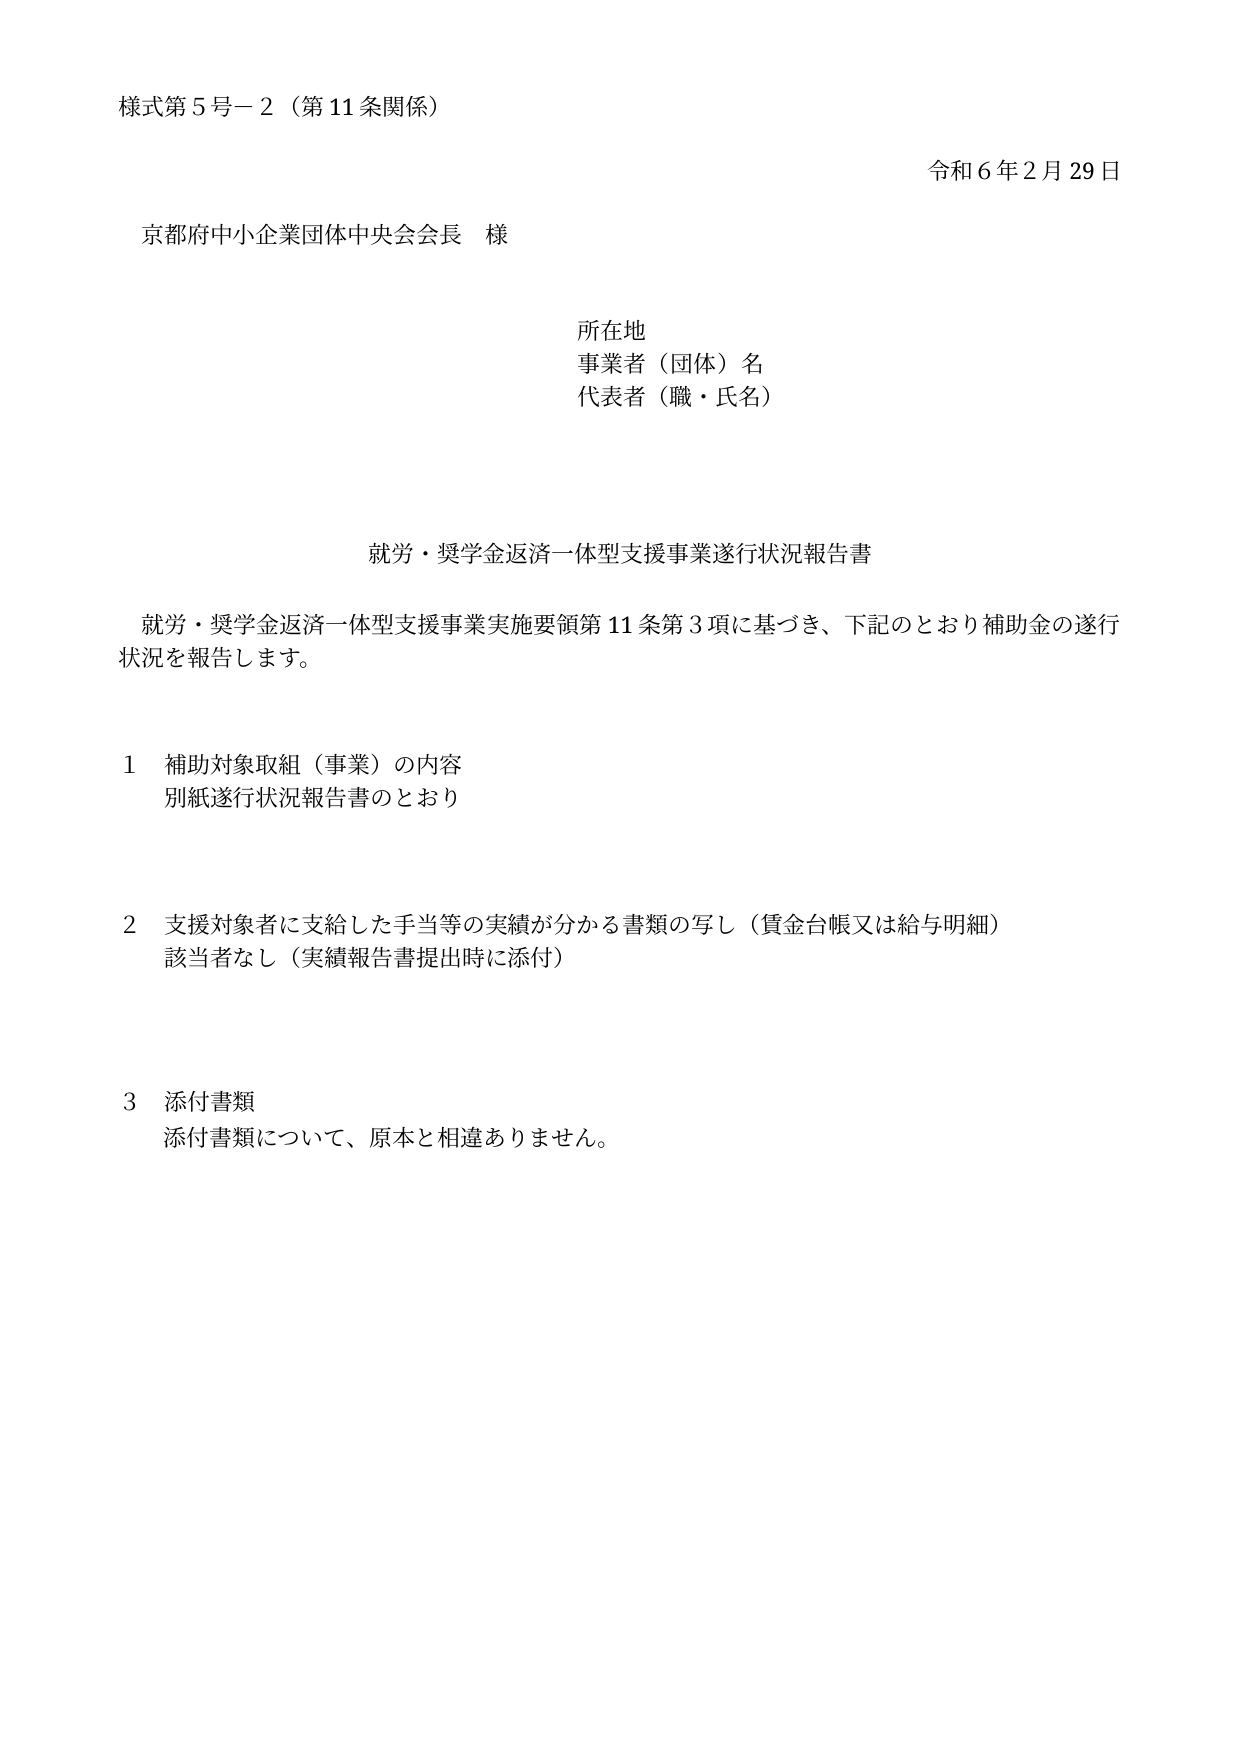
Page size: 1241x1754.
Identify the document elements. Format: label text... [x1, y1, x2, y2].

text 就労・奨学金返済一体型支援事業実施要領第11条第３項に基づき、下記のとおり補助金の遂行状況を報告します。 [118, 607, 1122, 673]
text 就労・奨学金返済一体型支援事業遂行状況報告書 [118, 537, 1122, 569]
text 事業者（団体）名 [577, 346, 1122, 379]
text ２ 支援対象者に支給した手当等の実績が分かる書類の写し（賃金台帳又は給与明細） [118, 907, 1122, 939]
text 別紙遂行状況報告書のとおり [118, 780, 1122, 813]
text 様式第５号－２（第11条関係） [118, 89, 1122, 122]
text 代表者（職・氏名） [577, 379, 1122, 412]
text 令和６年２月29日 [118, 153, 1122, 186]
text 所在地 [577, 313, 1122, 346]
text 該当者なし（実績報告書提出時に添付） [118, 939, 1122, 972]
text １ 補助対象取組（事業）の内容 [118, 747, 1122, 780]
text ３ 添付書類 [118, 1084, 1122, 1117]
text 京都府中小企業団体中央会会長 様 [118, 217, 1122, 250]
text 添付書類について、原本と相違ありません。 [118, 1117, 1122, 1154]
